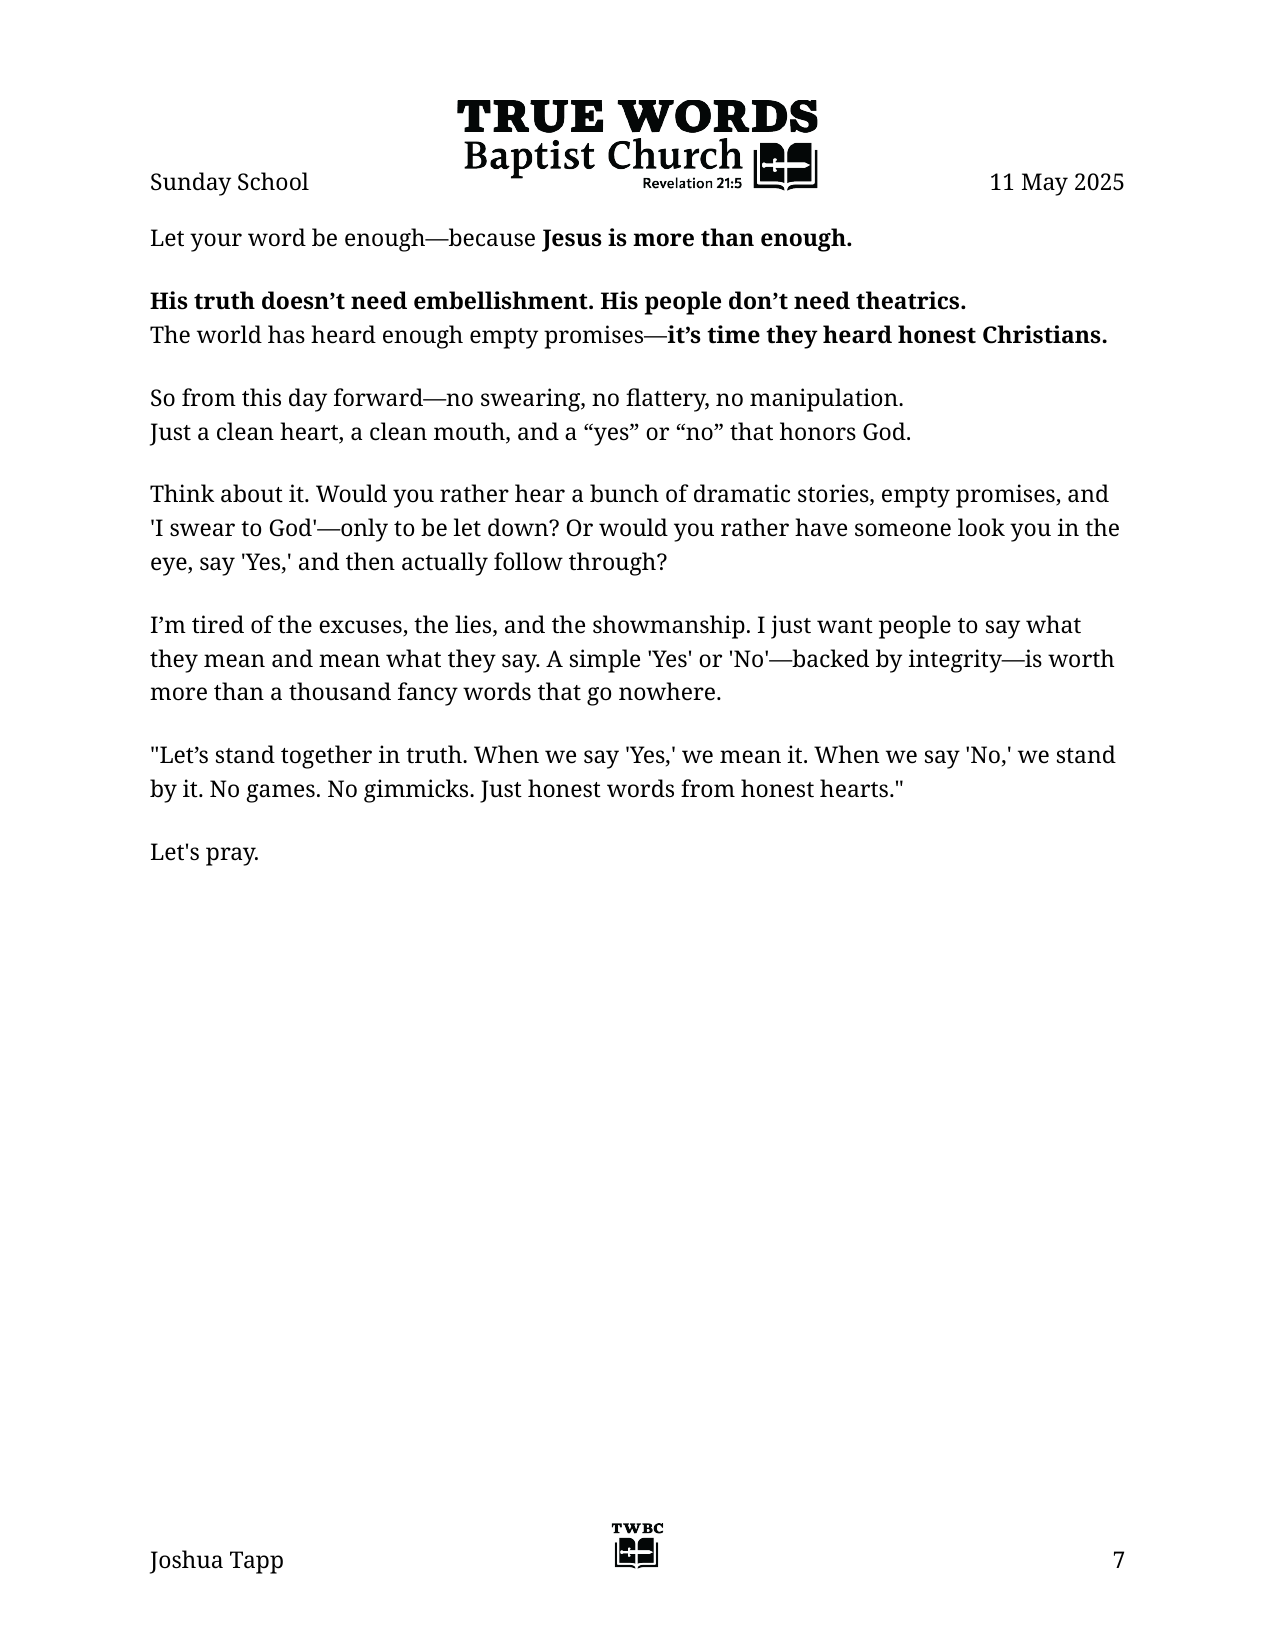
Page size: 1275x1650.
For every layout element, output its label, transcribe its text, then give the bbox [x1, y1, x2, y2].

text So from this day forward—no swearing, no flattery, no manipulation. Just a clean heart, a clean mouth, and a “yes” or “no” that honors God. [150, 382, 1125, 447]
text His truth doesn’t need embellishment. His people don’t need theatrics. The world has heard enough empty promises—it’s time they heard honest Christians. [150, 285, 1125, 350]
text Think about it. Would you rather hear a bunch of dramatic stories, empty promises, and 'I swear to God'—only to be let down? Or would you rather have someone look you in the eye, say 'Yes,' and then actually follow through? [150, 478, 1125, 577]
text Let your word be enough—because Jesus is more than enough. [150, 222, 1125, 253]
picture [611, 1523, 664, 1569]
text Let's pray. [150, 836, 1125, 867]
picture [457, 100, 818, 191]
text I’m tired of the excuses, the lies, and the showmanship. I just want people to say what they mean and mean what they say. A simple 'Yes' or 'No'—backed by integrity—is worth more than a thousand fancy words that go nowhere. [150, 609, 1125, 707]
text "Let’s stand together in truth. When we say 'Yes,' we mean it. When we say 'No,' we stand by it. No games. No gimmicks. Just honest words from honest hearts." [150, 739, 1125, 804]
